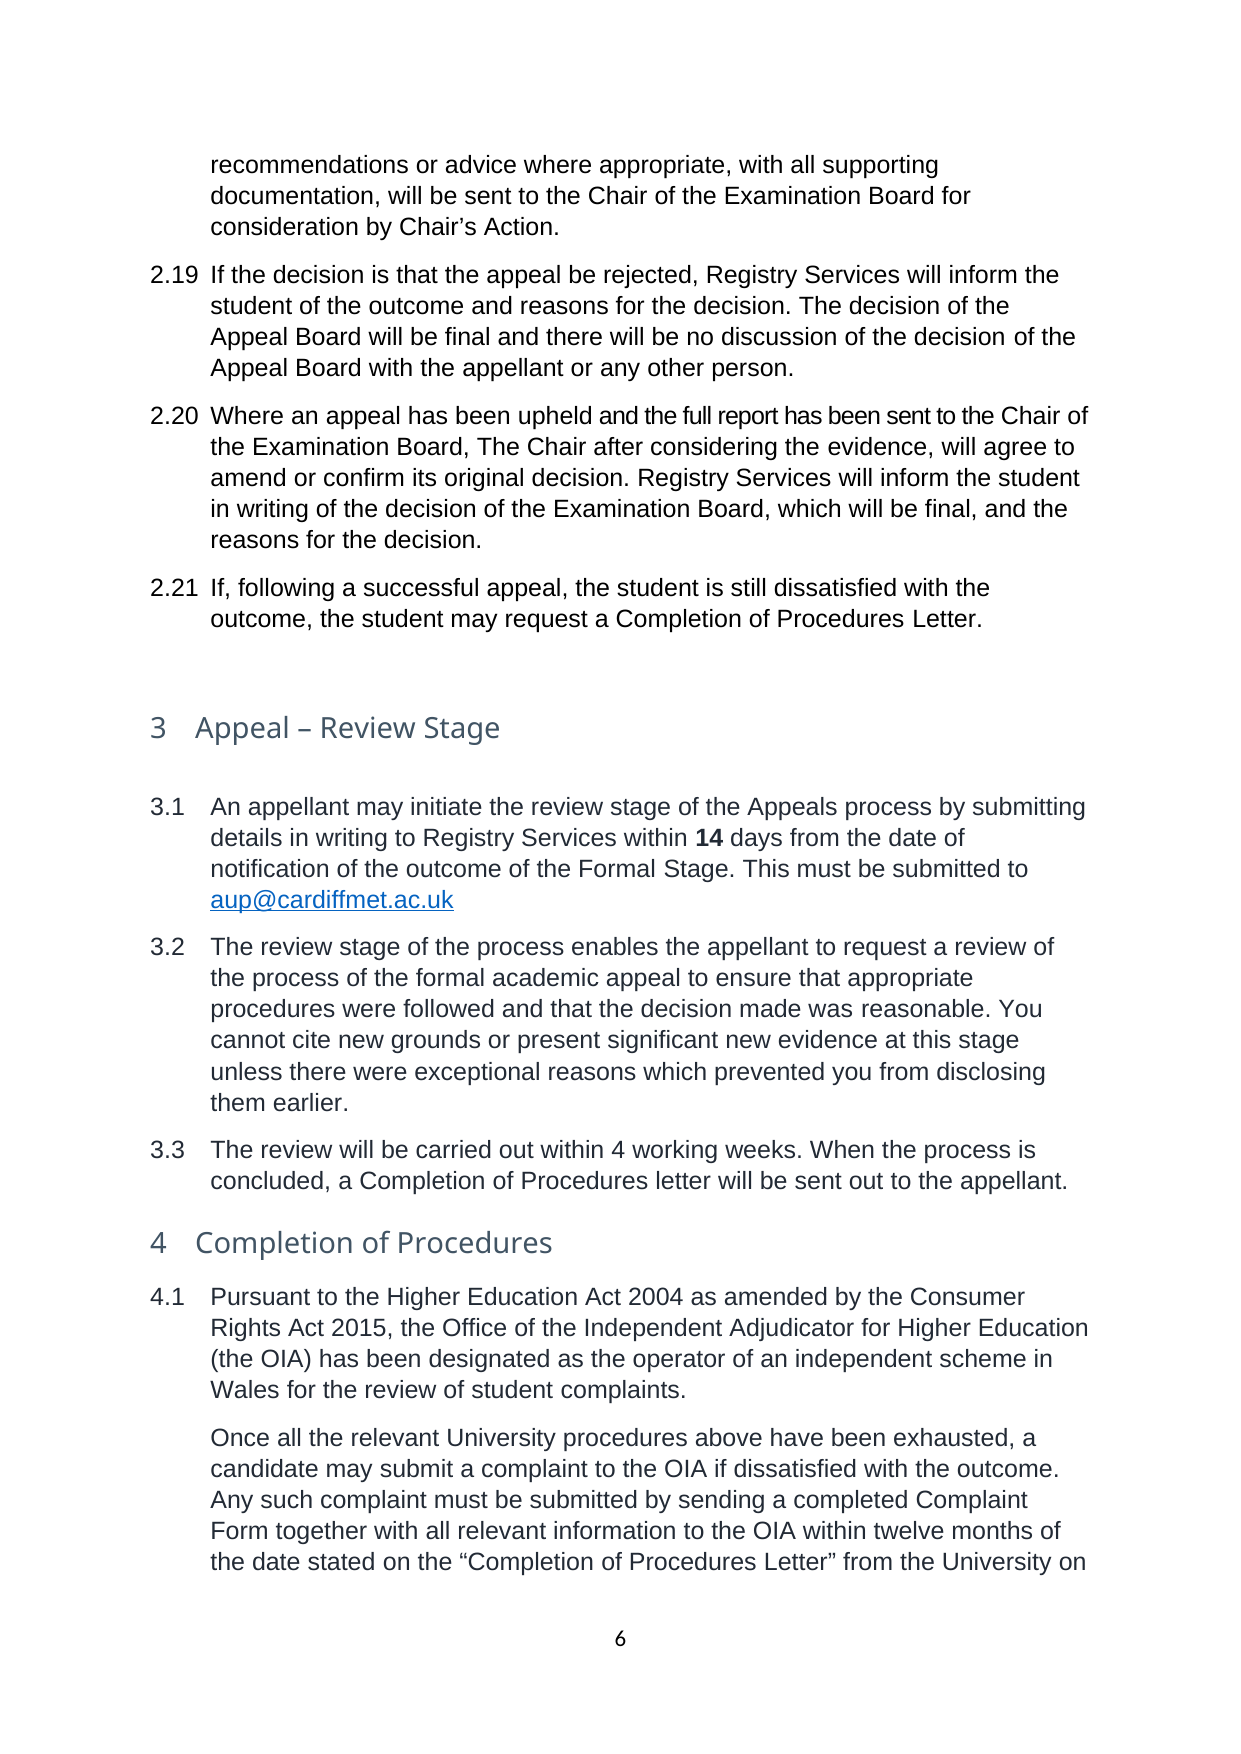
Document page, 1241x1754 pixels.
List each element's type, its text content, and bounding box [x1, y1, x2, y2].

subtitle Where an appeal has been upheld and the full report has been sent to the Chair of the Examination Board, The Chair after considering the evidence, will agree to amend or confirm its original decision. Registry Services will inform the student in writing of the decision of the Examination Board, which will be final, and the reasons for the decision. [150, 401, 1090, 553]
subtitle Pursuant to the Higher Education Act 2004 as amended by the Consumer Rights Act 2015, the Office of the Independent Adjudicator for Higher Education (the OIA) has been designated as the operator of an independent scheme in Wales for the review of student complaints. [150, 1282, 1090, 1404]
subtitle Completion of Procedures [150, 1222, 1090, 1262]
subtitle The review stage of the process enables the appellant to request a review of the process of the formal academic appeal to ensure that appropriate procedures were followed and that the decision made was reasonable. You cannot cite new grounds or present significant new evidence at this stage unless there were exceptional reasons which prevented you from disclosing them earlier. [150, 932, 1090, 1116]
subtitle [150, 150, 1090, 241]
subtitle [210, 1423, 1090, 1576]
subtitle An appellant may initiate the review stage of the Appeals process by submitting details in writing to Registry Services within 14 days from the date of notification of the outcome of the Formal Stage. This must be submitted to aup@cardiffmet.ac.uk [150, 791, 1090, 913]
subtitle If the decision is that the appeal be rejected, Registry Services will inform the student of the outcome and reasons for the decision. The decision of the Appeal Board will be final and there will be no discussion of the decision of the Appeal Board with the appellant or any other person. [150, 260, 1090, 382]
subtitle If, following a successful appeal, the student is still dissatisfied with the outcome, the student may request a Completion of Procedures Letter. [150, 572, 1090, 632]
subtitle Appeal – Review Stage [150, 707, 1090, 747]
subtitle The review will be carried out within 4 working weeks. When the process is concluded, a Completion of Procedures letter will be sent out to the appellant. [150, 1135, 1090, 1195]
